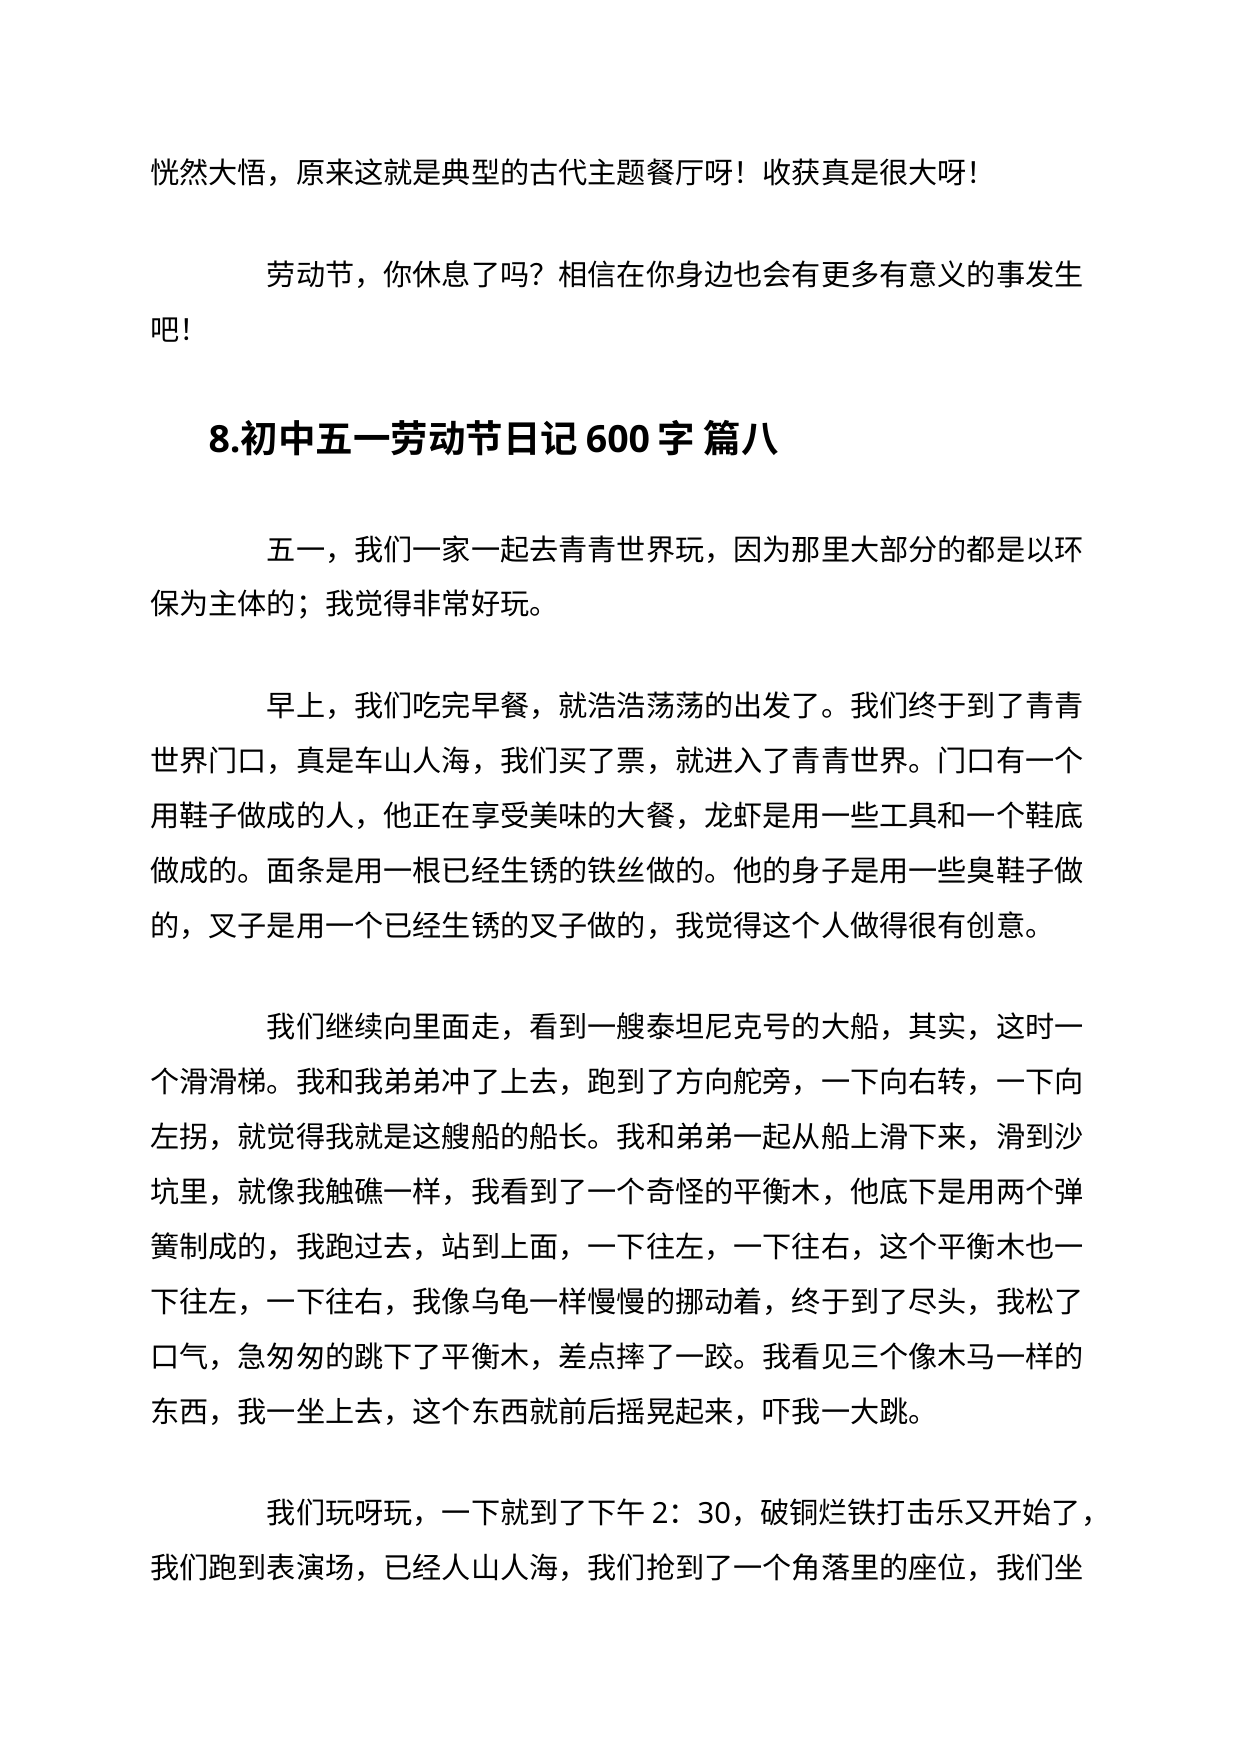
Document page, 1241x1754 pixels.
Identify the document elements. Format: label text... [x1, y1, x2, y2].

text 8.初中五一劳动节日记600字 篇八 [150, 408, 1090, 463]
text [150, 150, 1090, 192]
text 我们继续向里面走，看到一艘泰坦尼克号的大船，其实，这时一个滑滑梯。我和我弟弟冲了上去，跑到了方向舵旁，一下向右转，一下向左拐，就觉得我就是这艘船的船长。我和弟弟一起从船上滑下来，滑到沙坑里，就像我触礁一样，我看到了一个奇怪的平衡木，他底下是用两个弹簧制成的，我跑过去，站到上面，一下往左，一下往右，这个平衡木也一下往左，一下往右，我像乌龟一样慢慢的挪动着，终于到了尽头，我松了口气，急匆匆的跳下了平衡木，差点摔了一跤。我看见三个像木马一样的东西，我一坐上去，这个东西就前后摇晃起来，吓我一大跳。 [150, 1004, 1090, 1431]
text 劳动节，你休息了吗？相信在你身边也会有更多有意义的事发生吧！ [150, 252, 1090, 349]
text 早上，我们吃完早餐，就浩浩荡荡的出发了。我们终于到了青青世界门口，真是车山人海，我们买了票，就进入了青青世界。门口有一个用鞋子做成的人，他正在享受美味的大餐，龙虾是用一些工具和一个鞋底做成的。面条是用一根已经生锈的铁丝做的。他的身子是用一些臭鞋子做的，叉子是用一个已经生锈的叉子做的，我觉得这个人做得很有创意。 [150, 683, 1090, 944]
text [150, 1490, 1090, 1587]
text 五一，我们一家一起去青青世界玩，因为那里大部分的都是以环保为主体的；我觉得非常好玩。 [150, 526, 1090, 623]
